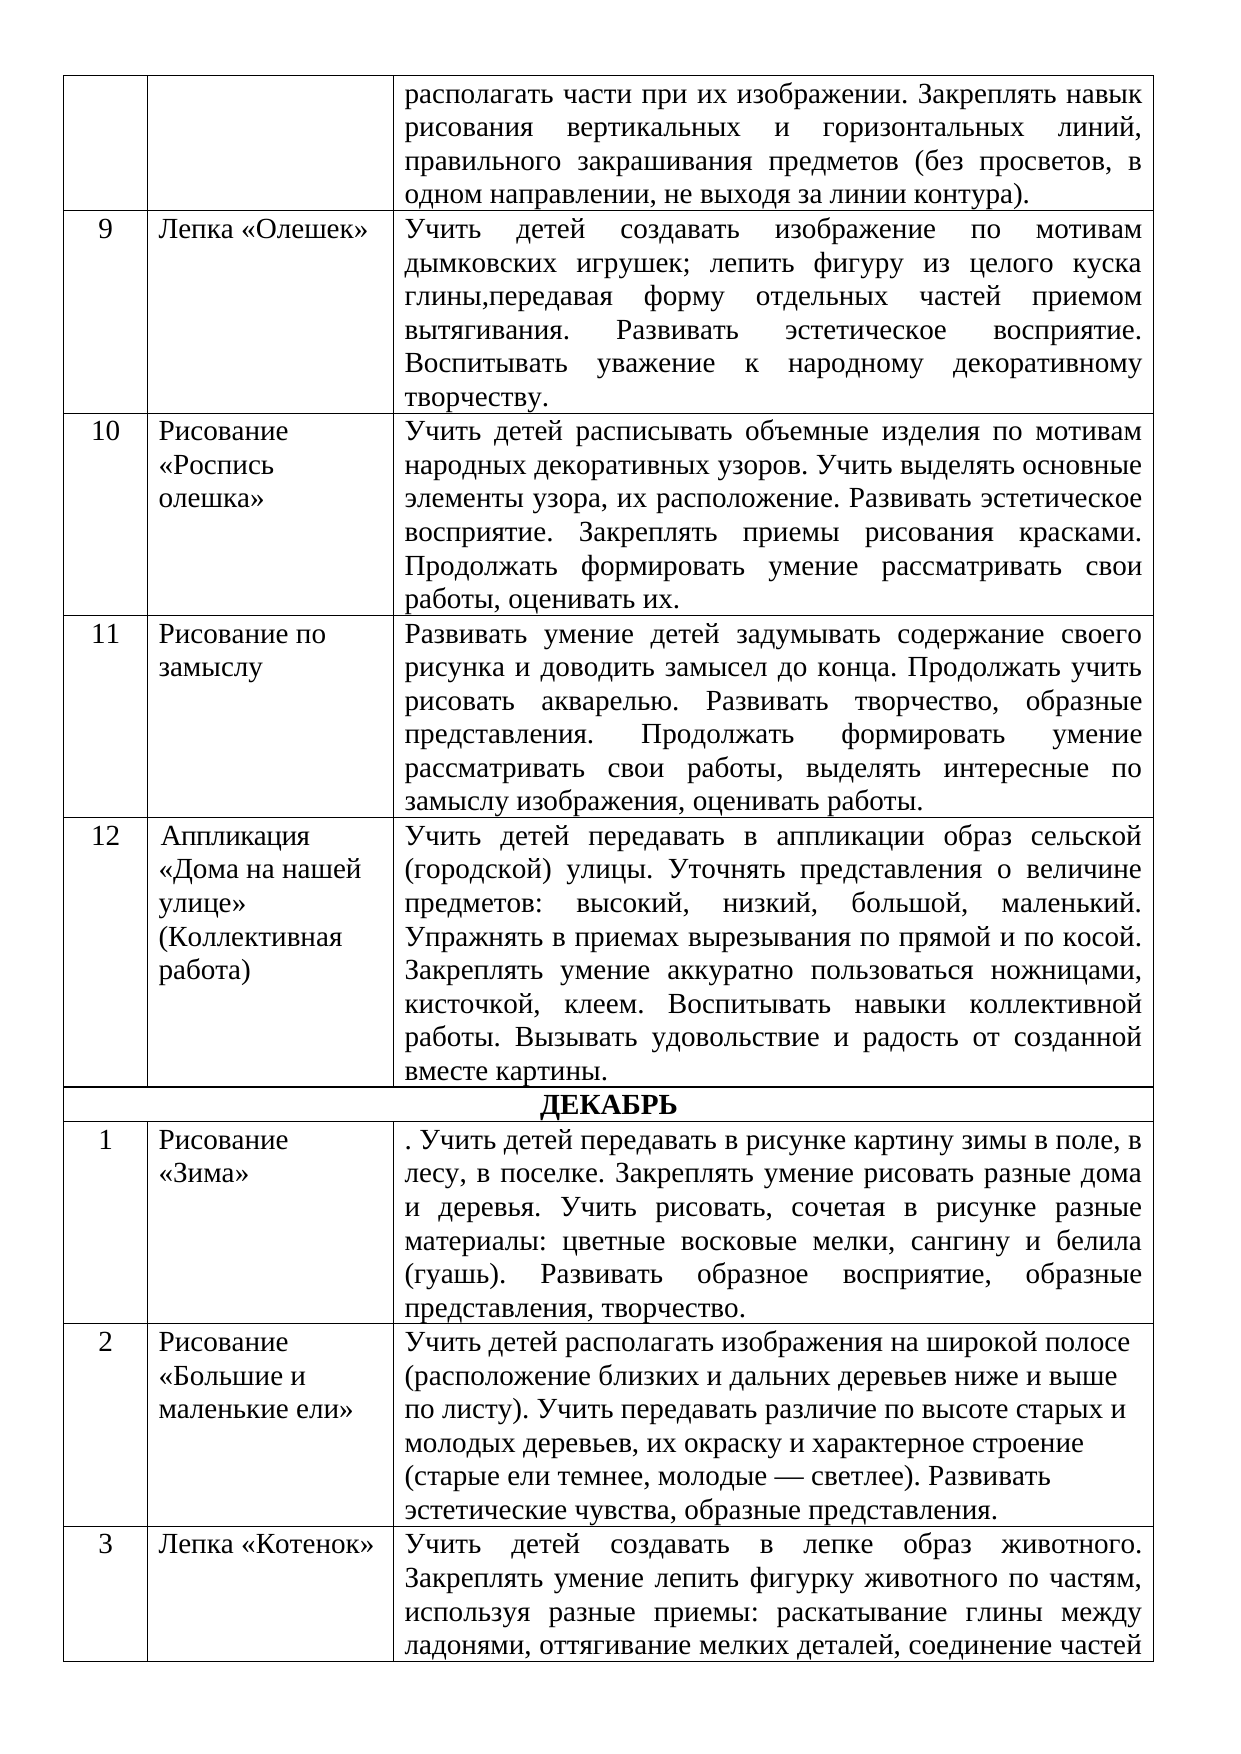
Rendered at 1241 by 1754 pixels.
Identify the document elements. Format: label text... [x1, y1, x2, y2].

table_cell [394, 1527, 1153, 1661]
table_cell ДЕКАБРЬ [64, 1088, 1153, 1121]
table_cell 11 [64, 616, 147, 817]
table_cell 3 [64, 1527, 147, 1661]
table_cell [394, 76, 1153, 210]
table_cell Лепка «Котенок» [148, 1527, 393, 1661]
table_cell Учить детей располагать изображения на широкой полосе (расположение близких и дальних деревьев ниже и выше по листу). Учить передавать различие по высоте старых и молодых деревьев, их окраску и характерное строение (старые ели темнее, молодые — светлее). Развивать эстетические чувства, образные представления. [394, 1324, 1153, 1526]
table_cell Аппликация «Дома на нашей улице» (Коллективная работа) [148, 818, 393, 1086]
table_cell Развивать умение детей задумывать содержание своего рисунка и доводить замысел до конца. Продолжать учить рисовать акварелью. Развивать творчество, образные представления. Продолжать формировать умение рассматривать свои работы, выделять интересные по замыслу изображения, оценивать работы. [394, 616, 1153, 817]
table_cell Рисование «Зима» [148, 1122, 393, 1323]
table_cell Рисование «Большие и маленькие ели» [148, 1324, 393, 1526]
table_cell 9 [64, 211, 147, 412]
table_cell Учить детей расписывать объемные изделия по мотивам народных декоративных узоров. Учить выделять основные элементы узора, их расположение. Развивать эстетическое восприятие. Закреплять приемы рисования красками. Продолжать формировать умение рассматривать свои работы, оценивать их. [394, 414, 1153, 615]
table_cell 2 [64, 1324, 147, 1526]
table_cell Учить детей создавать изображение по мотивам дымковских игрушек; лепить фигуру из целого куска глины,передавая форму отдельных частей приемом вытягивания. Развивать эстетическое восприятие. Воспитывать уважение к народному декоративному творчеству. [394, 211, 1153, 412]
table_cell . Учить детей передавать в рисунке картину зимы в поле, в лесу, в поселке. Закреплять умение рисовать разные дома и деревья. Учить рисовать, сочетая в рисунке разные материалы: цветные восковые мелки, сангину и белила (гуашь). Развивать образное восприятие, образные представления, творчество. [394, 1122, 1153, 1323]
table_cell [148, 76, 393, 210]
table_cell 1 [64, 1122, 147, 1323]
table_cell Лепка «Олешек» [148, 211, 393, 412]
table_cell Рисование по замыслу [148, 616, 393, 817]
table_cell Рисование «Роспись олешка» [148, 414, 393, 615]
table_cell Учить детей передавать в аппликации образ сельской (городской) улицы. Уточнять представления о величине предметов: высокий, низкий, большой, маленький. Упражнять в приемах вырезывания по прямой и по косой. Закреплять умение аккуратно пользоваться ножницами, кисточкой, клеем. Воспитывать навыки коллективной работы. Вызывать удовольствие и радость от созданной вместе картины. [394, 818, 1153, 1086]
table_cell 8 [64, 76, 147, 210]
table_cell 10 [64, 414, 147, 615]
table_cell 12 [64, 818, 147, 1086]
